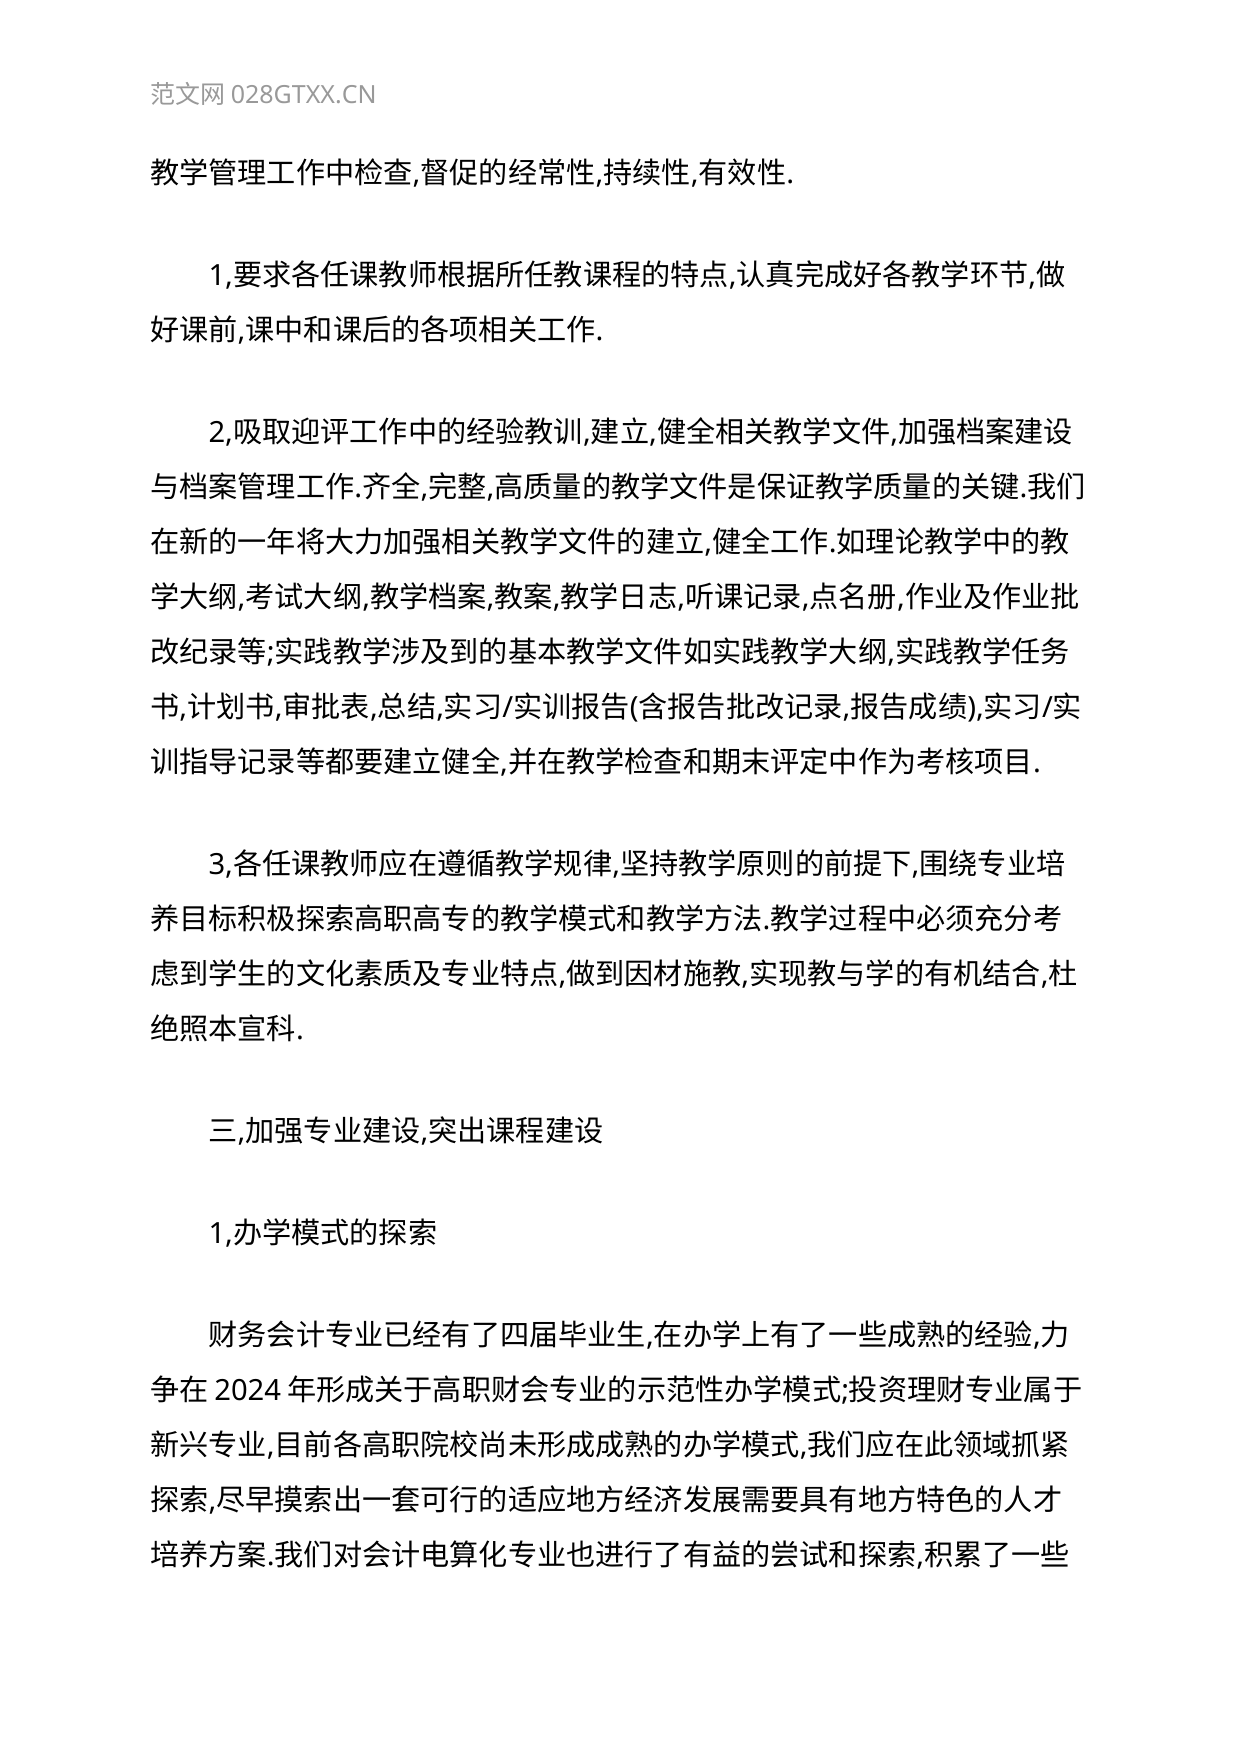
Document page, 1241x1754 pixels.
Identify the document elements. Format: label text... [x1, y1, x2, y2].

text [150, 150, 1090, 192]
text 1,要求各任课教师根据所任教课程的特点,认真完成好各教学环节,做好课前,课中和课后的各项相关工作. [150, 252, 1090, 349]
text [150, 1312, 1090, 1574]
text 1,办学模式的探索 [150, 1210, 1090, 1252]
text 3,各任课教师应在遵循教学规律,坚持教学原则的前提下,围绕专业培养目标积极探索高职高专的教学模式和教学方法.教学过程中必须充分考虑到学生的文化素质及专业特点,做到因材施教,实现教与学的有机结合,杜绝照本宣科. [150, 841, 1090, 1048]
text 三,加强专业建设,突出课程建设 [150, 1108, 1090, 1150]
text 2,吸取迎评工作中的经验教训,建立,健全相关教学文件,加强档案建设与档案管理工作.齐全,完整,高质量的教学文件是保证教学质量的关键.我们在新的一年将大力加强相关教学文件的建立,健全工作.如理论教学中的教学大纲,考试大纲,教学档案,教案,教学日志,听课记录,点名册,作业及作业批改纪录等;实践教学涉及到的基本教学文件如实践教学大纲,实践教学任务书,计划书,审批表,总结,实习/实训报告(含报告批改记录,报告成绩),实习/实训指导记录等都要建立健全,并在教学检查和期末评定中作为考核项目. [150, 409, 1090, 781]
